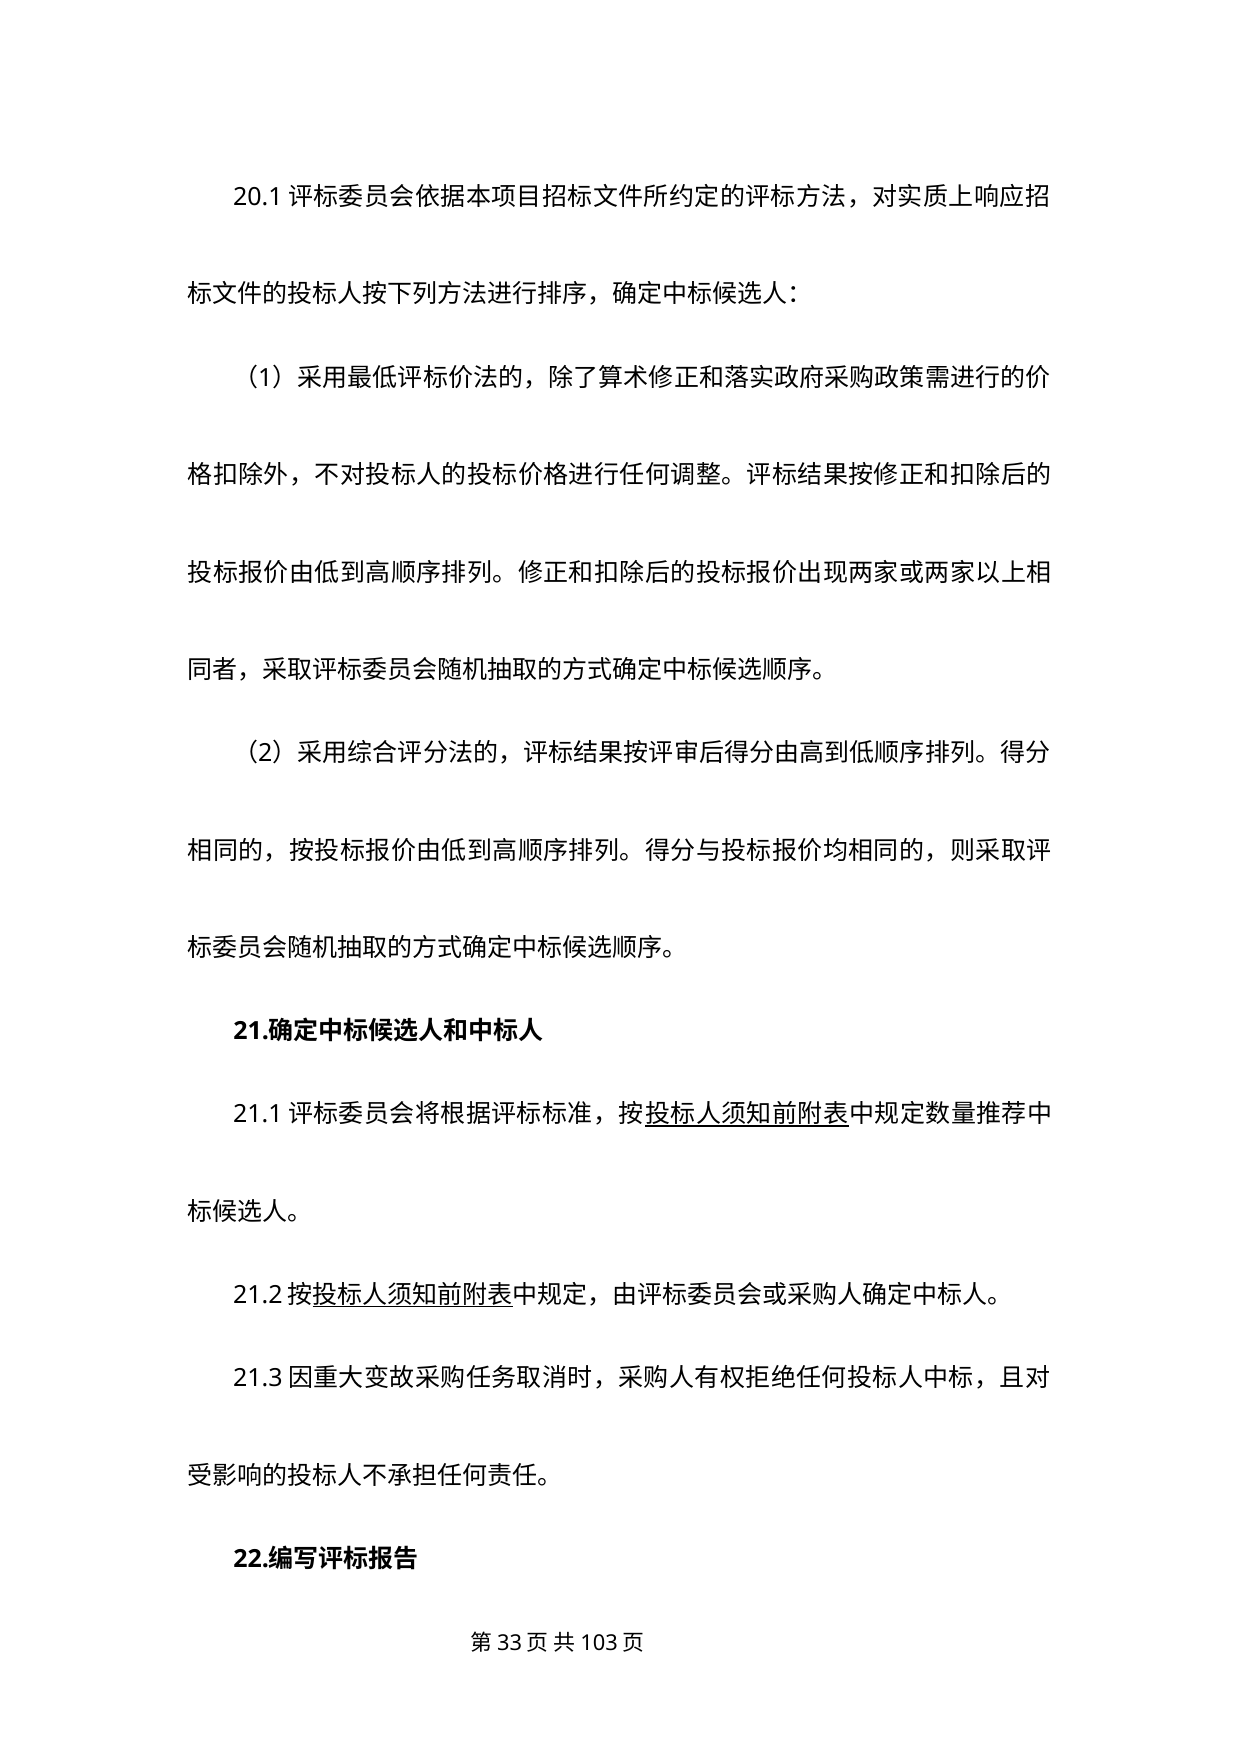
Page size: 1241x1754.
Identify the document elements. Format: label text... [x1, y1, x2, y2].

text 20.1评标委员会依据本项目招标文件所约定的评标方法，对实质上响应招标文件的投标人按下列方法进行排序，确定中标候选人： [187, 162, 1053, 324]
text 21.3因重大变故采购任务取消时，采购人有权拒绝任何投标人中标，且对受影响的投标人不承担任何责任。 [187, 1343, 1053, 1506]
text 22.编写评标报告 [187, 1524, 1053, 1589]
text 21.1评标委员会将根据评标标准，按投标人须知前附表中规定数量推荐中标候选人。 [187, 1079, 1053, 1242]
text 21.2按投标人须知前附表中规定，由评标委员会或采购人确定中标人。 [187, 1260, 1053, 1325]
text （1）采用最低评标价法的，除了算术修正和落实政府采购政策需进行的价格扣除外，不对投标人的投标价格进行任何调整。评标结果按修正和扣除后的投标报价由低到高顺序排列。修正和扣除后的投标报价出现两家或两家以上相同者，采取评标委员会随机抽取的方式确定中标候选顺序。 [187, 343, 1053, 700]
text （2）采用综合评分法的，评标结果按评审后得分由高到低顺序排列。得分相同的，按投标报价由低到高顺序排列。得分与投标报价均相同的，则采取评标委员会随机抽取的方式确定中标候选顺序。 [187, 718, 1053, 978]
text 21.确定中标候选人和中标人 [187, 996, 1053, 1061]
